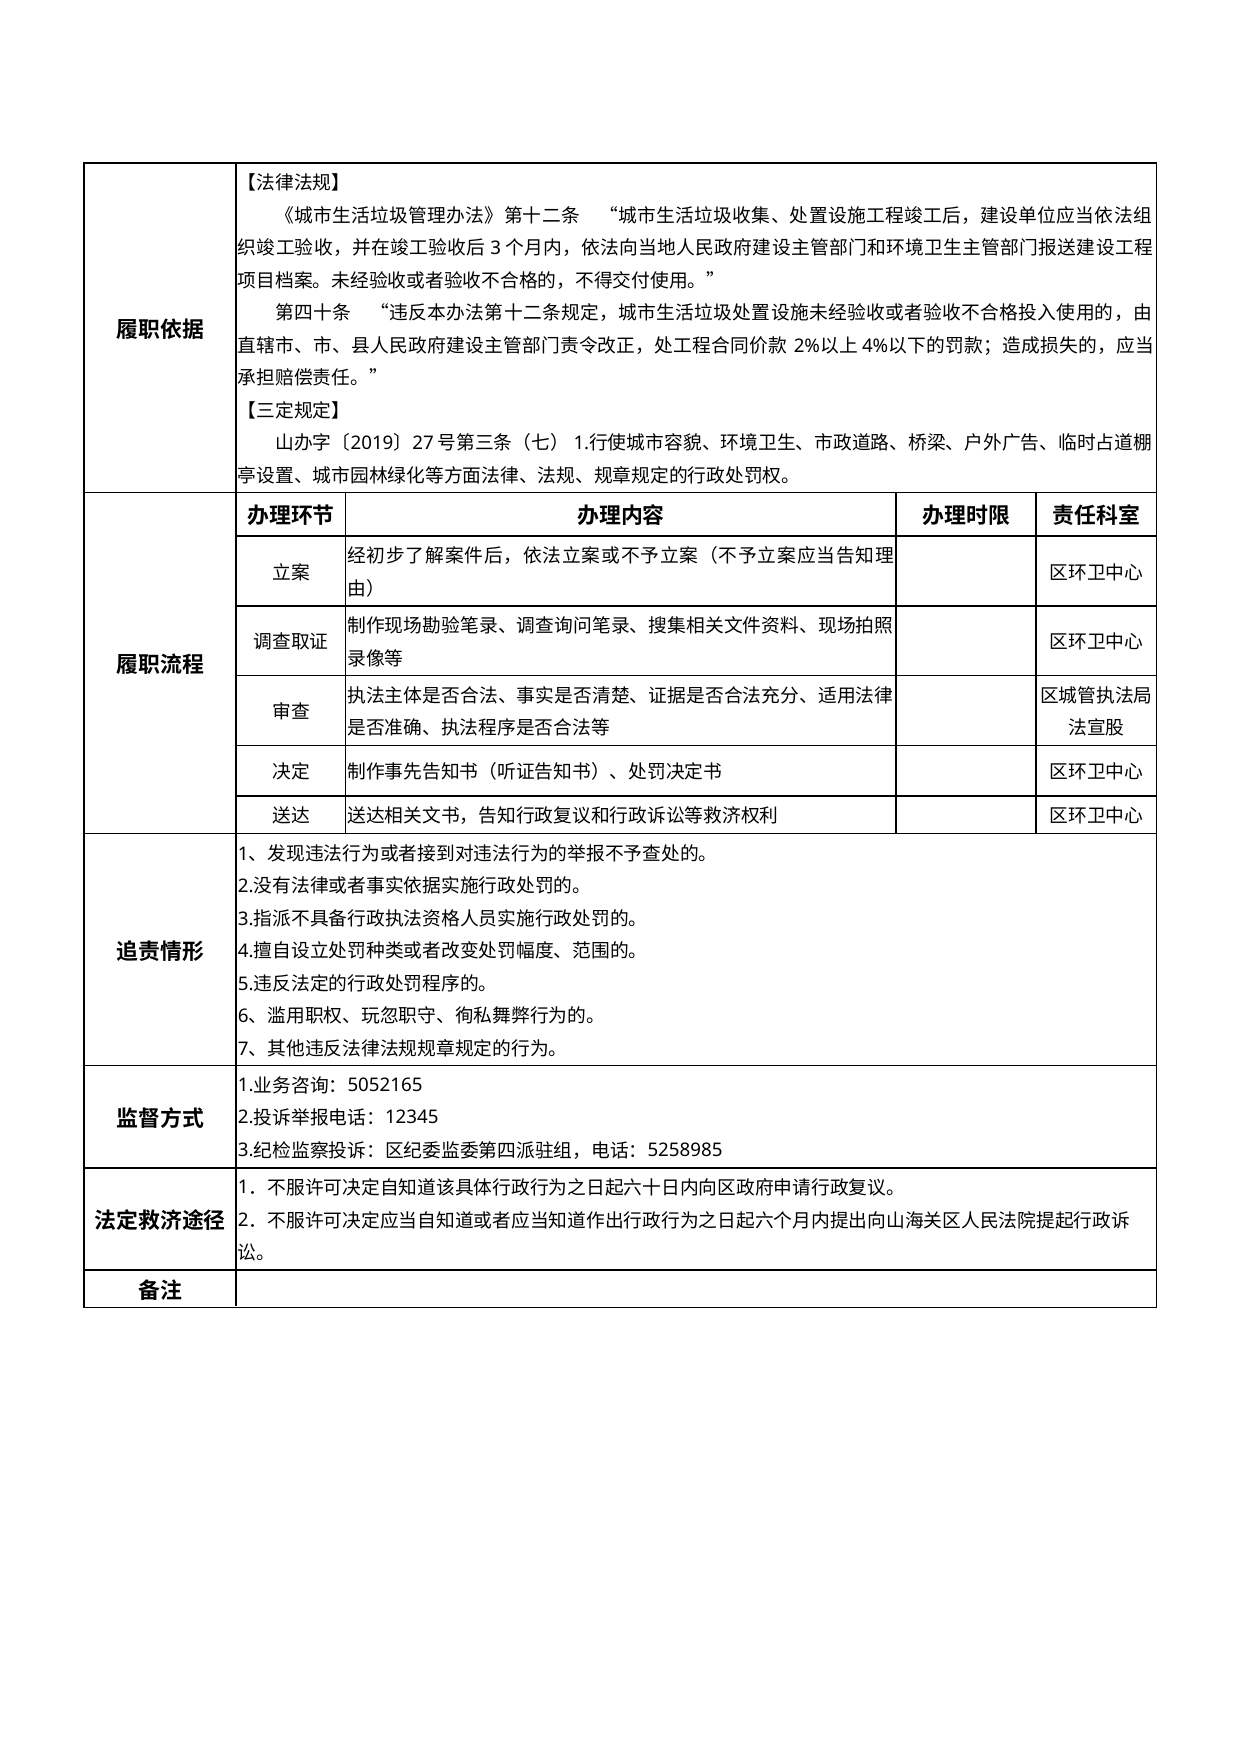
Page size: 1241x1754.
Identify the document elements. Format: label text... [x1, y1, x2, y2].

table_cell 立案 [237, 537, 345, 605]
table_cell 1、发现违法行为或者接到对违法行为的举报不予查处的。 2.没有法律或者事实依据实施行政处罚的。 3.指派不具备行政执法资格人员实施行政处罚的。 4.擅自设立处罚种类或者改变处罚幅度、范围的。 5.违反法定的行政处罚程序的。 6、滥用职权、玩忽职守、徇私舞弊行为的。 7、其他违反法律法规规章规定的行为。 [237, 834, 1156, 1065]
table_cell 办理内容 [346, 493, 895, 535]
table_cell 区城管执法局法宣股 [1037, 676, 1156, 744]
table_cell 决定 [237, 746, 345, 795]
table_cell 【法律法规】 《城市生活垃圾管理办法》第十二条 “城市生活垃圾收集、处置设施工程竣工后，建设单位应当依法组织竣工验收，并在竣工验收后3个月内，依法向当地人民政府建设主管部门和环境卫生主管部门报送建设工程项目档案。未经验收或者验收不合格的，不得交付使用。” 第四十条 “违反本办法第十二条规定，城市生活垃圾处置设施未经验收或者验收不合格投入使用的，由直辖市、市、县人民政府建设主管部门责令改正，处工程合同价款2%以上4%以下的罚款；造成损失的，应当承担赔偿责任。” 【三定规定】 山办字〔2019〕27号第三条（七） 1.行使城市容貌、环境卫生、市政道路、桥梁、户外广告、临时占道棚亭设置、城市园林绿化等方面法律、法规、规章规定的行政处罚权。 [237, 164, 1156, 492]
table_cell 办理时限 [897, 493, 1035, 535]
table_cell [897, 797, 1035, 833]
table_cell 执法主体是否合法、事实是否清楚、证据是否合法充分、适用法律是否准确、执法程序是否合法等 [346, 676, 895, 744]
table_cell 责任科室 [1037, 493, 1156, 535]
table_cell [897, 607, 1035, 675]
table_cell 送达相关文书，告知行政复议和行政诉讼等救济权利 [346, 797, 895, 833]
table_cell 制作事先告知书（听证告知书）、处罚决定书 [346, 746, 895, 795]
table_cell 办理环节 [237, 493, 345, 535]
table_cell 履职依据 [85, 164, 235, 492]
table_cell 经初步了解案件后，依法立案或不予立案（不予立案应当告知理由） [346, 537, 895, 605]
table_cell 1.业务咨询：5052165 2.投诉举报电话：12345 3.纪检监察投诉：区纪委监委第四派驻组，电话：5258985 [237, 1066, 1156, 1167]
table_cell [897, 676, 1035, 744]
table_cell 区环卫中心 [1037, 746, 1156, 795]
table_cell 制作现场勘验笔录、调查询问笔录、搜集相关文件资料、现场拍照录像等 [346, 607, 895, 675]
table_cell [897, 746, 1035, 795]
table_cell 1．不服许可决定自知道该具体行政行为之日起六十日内向区政府申请行政复议。 2．不服许可决定应当自知道或者应当知道作出行政行为之日起六个月内提出向山海关区人民法院提起行政诉讼。 [237, 1169, 1156, 1269]
table_cell 追责情形 [85, 834, 235, 1065]
table_cell 监督方式 [85, 1066, 235, 1167]
table_cell 备注 [85, 1271, 235, 1306]
table_cell 审查 [237, 676, 345, 744]
table_cell 送达 [237, 797, 345, 833]
table_cell 调查取证 [237, 607, 345, 675]
table_cell [897, 537, 1035, 605]
table_cell 履职流程 [85, 493, 235, 833]
table_cell 区环卫中心 [1037, 797, 1156, 833]
table_cell 法定救济途径 [85, 1169, 235, 1269]
table_cell 区环卫中心 [1037, 537, 1156, 605]
table_cell 区环卫中心 [1037, 607, 1156, 675]
table_cell [237, 1271, 1156, 1306]
